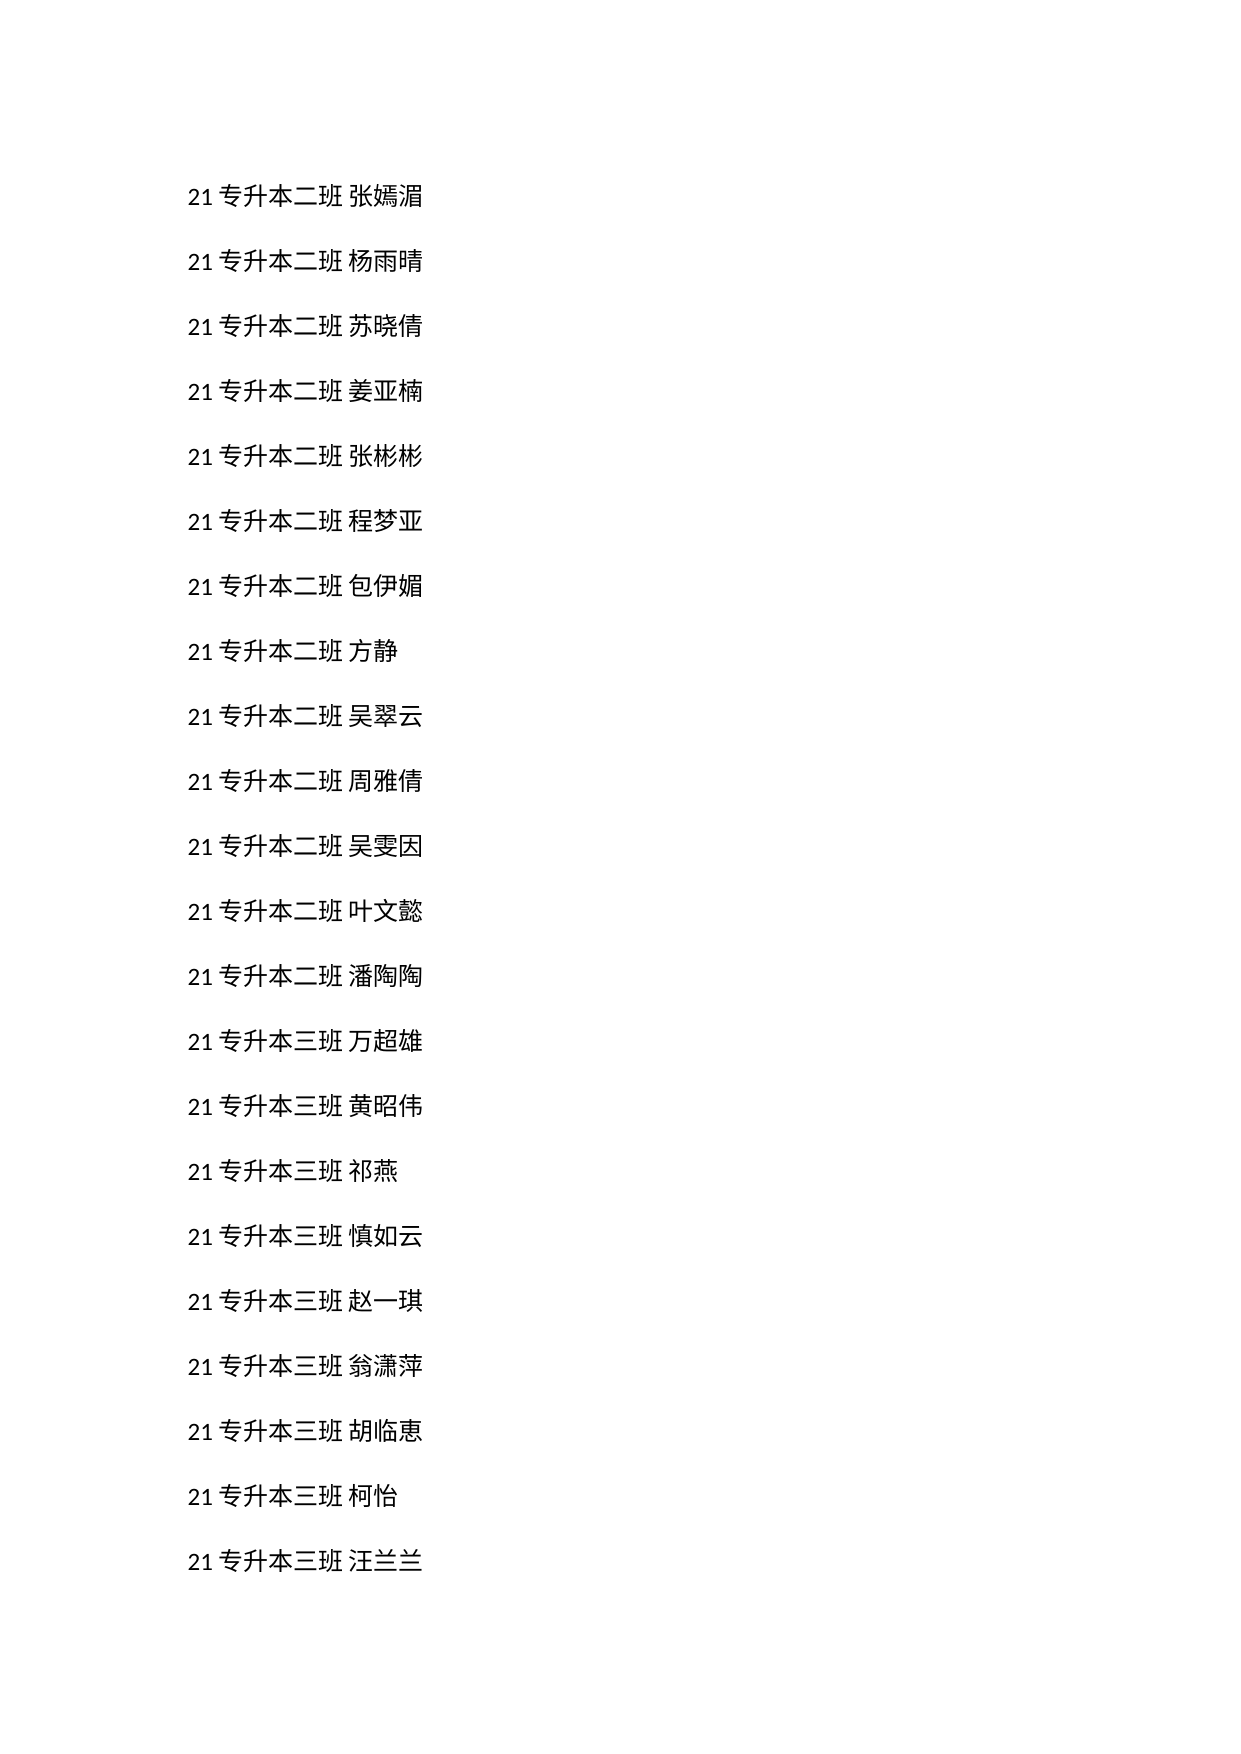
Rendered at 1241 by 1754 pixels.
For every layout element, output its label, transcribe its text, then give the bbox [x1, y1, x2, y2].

text 21专升本二班 张彬彬 [187, 422, 1053, 487]
text 21专升本二班 方静 [187, 617, 1053, 682]
text 21专升本三班 翁潇萍 [187, 1332, 1053, 1397]
text 21专升本二班 潘陶陶 [187, 942, 1053, 1007]
text 21专升本二班 苏晓倩 [187, 292, 1053, 357]
text 21专升本二班 姜亚楠 [187, 357, 1053, 422]
text 21专升本二班 吴翠云 [187, 682, 1053, 747]
text 21专升本二班 程梦亚 [187, 487, 1053, 552]
text 21专升本二班 吴雯因 [187, 812, 1053, 877]
text 21专升本三班 赵一琪 [187, 1267, 1053, 1332]
text 21专升本二班 周雅倩 [187, 747, 1053, 812]
text 21专升本二班 包伊媚 [187, 552, 1053, 617]
text 21专升本三班 黄昭伟 [187, 1072, 1053, 1137]
text 21专升本三班 汪兰兰 [187, 1527, 1053, 1592]
text 21专升本三班 万超雄 [187, 1007, 1053, 1072]
text 21专升本三班 柯怡 [187, 1462, 1053, 1527]
text 21专升本二班 张嫣湄 [187, 162, 1053, 227]
text 21专升本三班 祁燕 [187, 1137, 1053, 1202]
text 21专升本二班 杨雨晴 [187, 227, 1053, 292]
text 21专升本二班 叶文懿 [187, 877, 1053, 942]
text 21专升本三班 慎如云 [187, 1202, 1053, 1267]
text 21专升本三班 胡临恵 [187, 1397, 1053, 1462]
